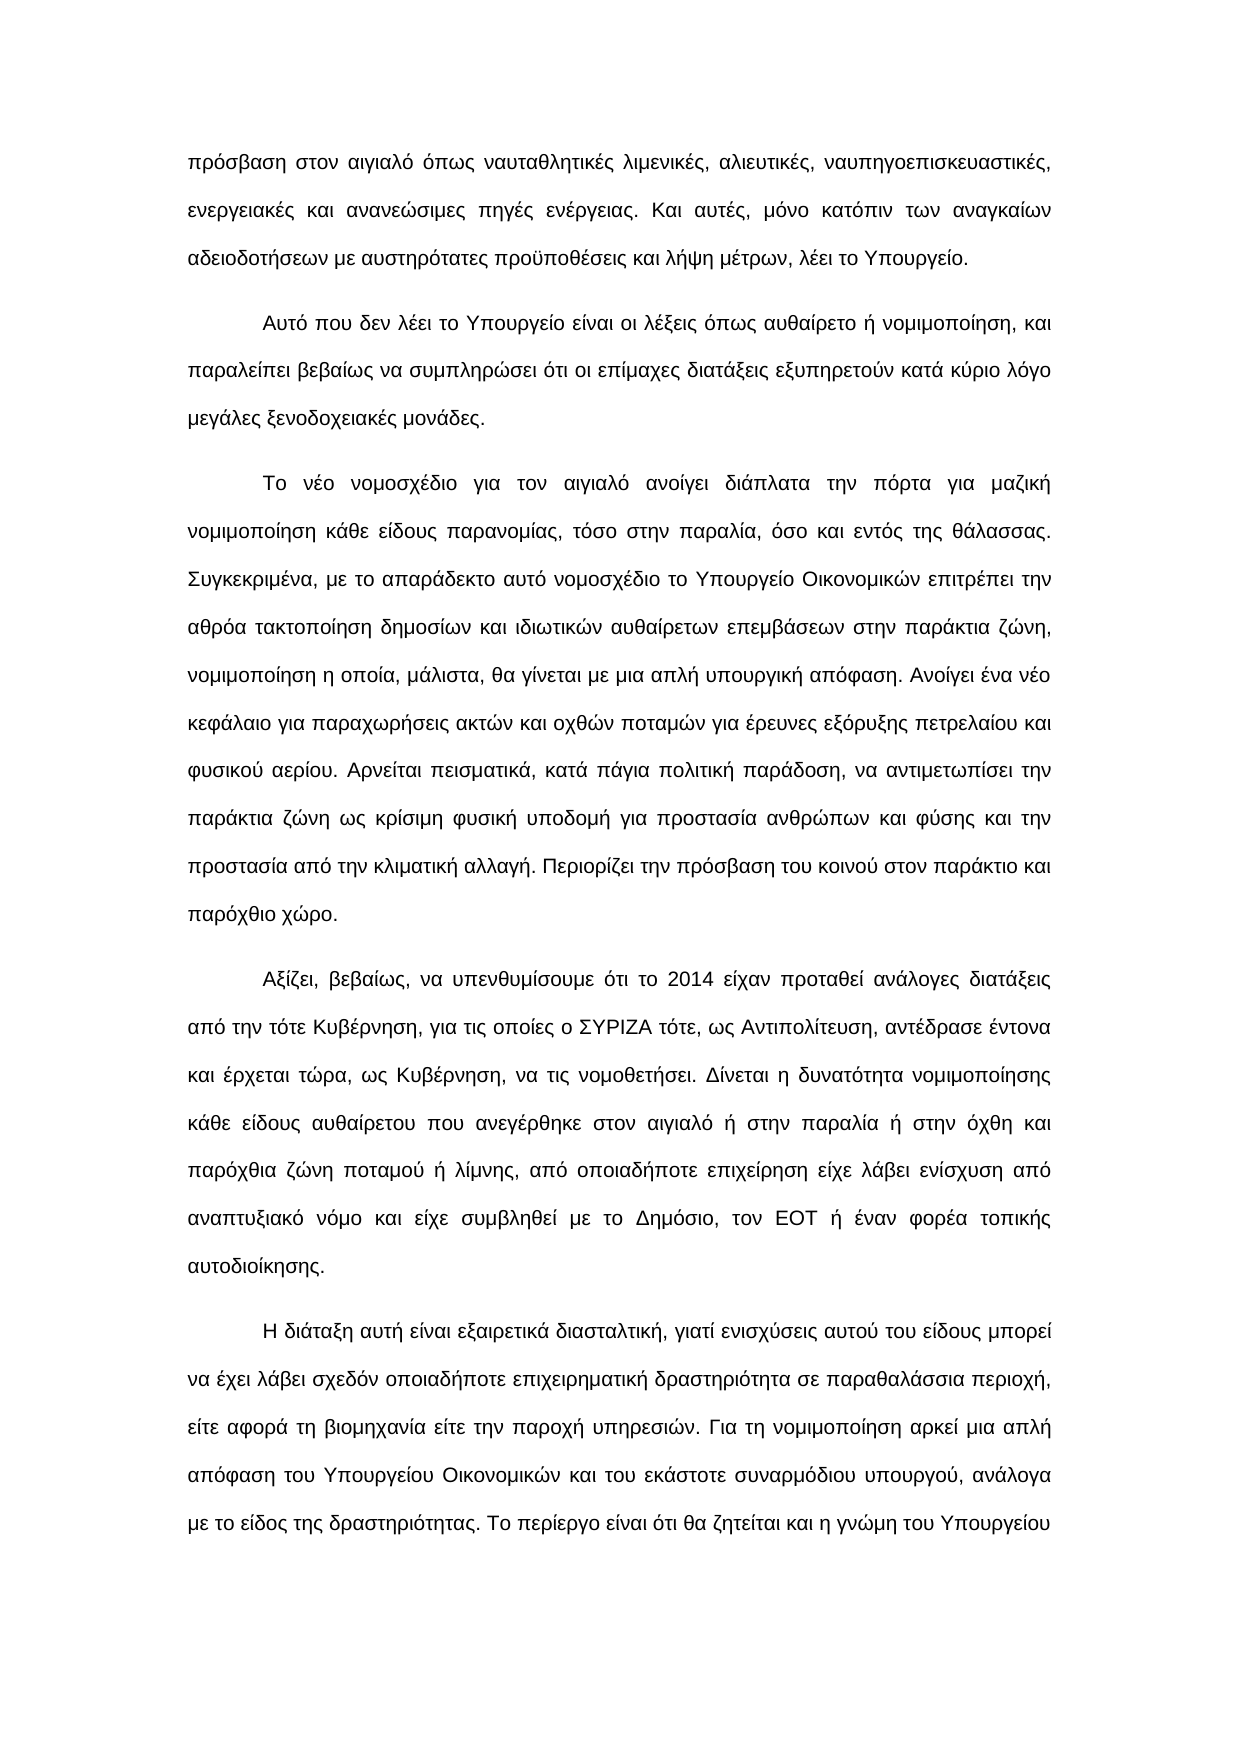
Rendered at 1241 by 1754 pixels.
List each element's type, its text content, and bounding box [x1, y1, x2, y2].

text Αξίζει, βεβαίως, να υπενθυμίσουμε ότι το 2014 είχαν προταθεί ανάλογες διατάξεις από την τότε Κυβέρνηση, για τις οποίες ο ΣΥΡΙΖΑ τότε, ως Αντιπολίτευση, αντέδρασε έντονα και έρχεται τώρα, ως Κυβέρνηση, να τις νομοθετήσει. Δίνεται η δυνατότητα νομιμοποίησης κάθε είδους αυθαίρετου που ανεγέρθηκε στον αιγιαλό ή στην παραλία ή στην όχθη και παρόχθια ζώνη ποταμού ή λίμνης, από οποιαδήποτε επιχείρηση είχε λάβει ενίσχυση από αναπτυξιακό νόμο και είχε συμβληθεί με το Δημόσιο, τον ΕΟΤ ή έναν φορέα τοπικής αυτοδιοίκησης. [187, 967, 1053, 1278]
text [187, 150, 1053, 270]
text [187, 1319, 1053, 1534]
text Το νέο νομοσχέδιο για τον αιγιαλό ανοίγει διάπλατα την πόρτα για μαζική νομιμοποίηση κάθε είδους παρανομίας, τόσο στην παραλία, όσο και εντός της θάλασσας. Συγκεκριμένα, με το απαράδεκτο αυτό νομοσχέδιο το Υπουργείο Οικονομικών επιτρέπει την αθρόα τακτοποίηση δημοσίων και ιδιωτικών αυθαίρετων επεμβάσεων στην παράκτια ζώνη, νομιμοποίηση η οποία, μάλιστα, θα γίνεται με μια απλή υπουργική απόφαση. Ανοίγει ένα νέο κεφάλαιο για παραχωρήσεις ακτών και οχθών ποταμών για έρευνες εξόρυξης πετρελαίου και φυσικού αερίου. Αρνείται πεισματικά, κατά πάγια πολιτική παράδοση, να αντιμετωπίσει την παράκτια ζώνη ως κρίσιμη φυσική υποδομή για προστασία ανθρώπων και φύσης και την προστασία από την κλιματική αλλαγή. Περιορίζει την πρόσβαση του κοινού στον παράκτιο και παρόχθιο χώρο. [187, 471, 1053, 926]
text Αυτό που δεν λέει το Υπουργείο είναι οι λέξεις όπως αυθαίρετο ή νομιμοποίηση, και παραλείπει βεβαίως να συμπληρώσει ότι οι επίμαχες διατάξεις εξυπηρετούν κατά κύριο λόγο μεγάλες ξενοδοχειακές μονάδες. [187, 310, 1053, 430]
